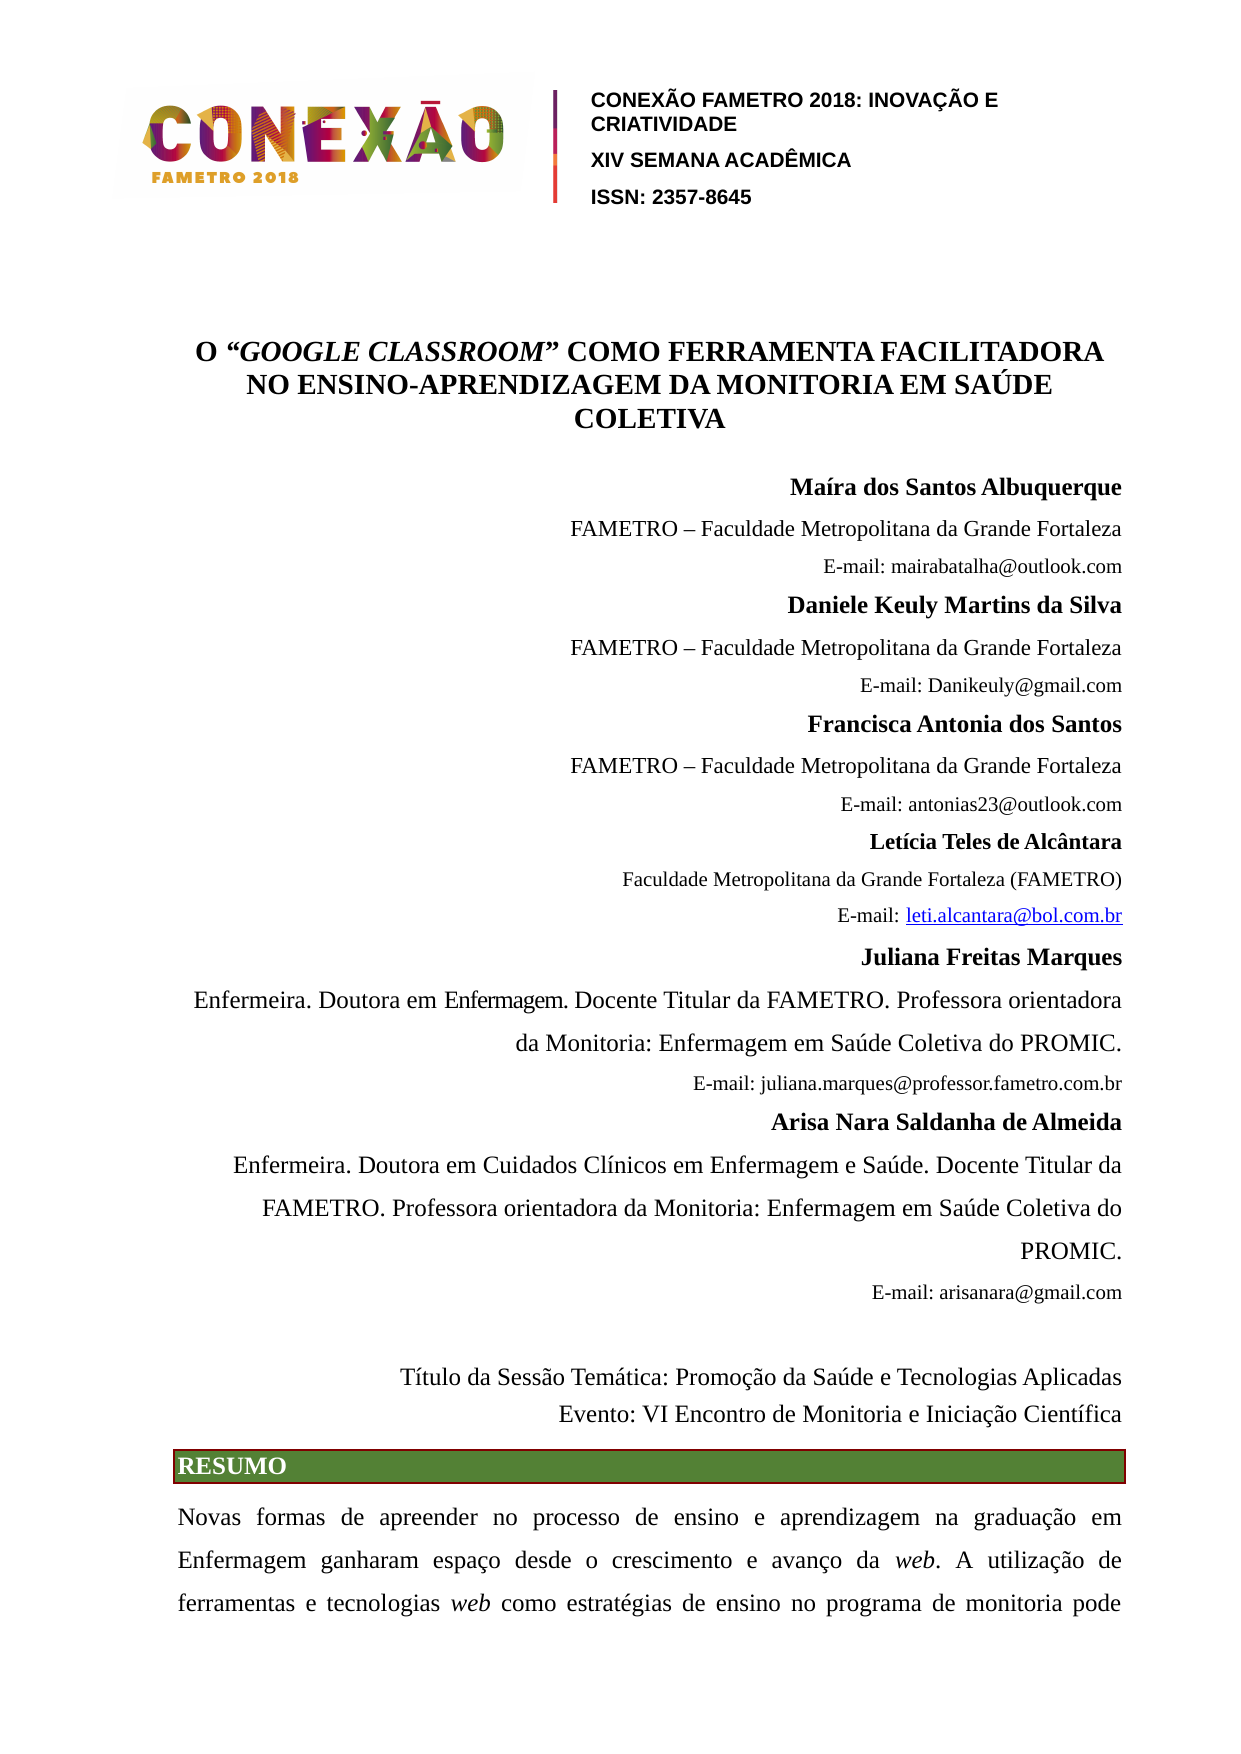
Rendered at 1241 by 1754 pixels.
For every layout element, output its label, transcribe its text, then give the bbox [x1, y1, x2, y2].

text Francisca Antonia dos Santos [177, 709, 1122, 738]
text E-mail: Danikeuly@gmail.com [177, 673, 1122, 697]
text Juliana Freitas Marques [177, 942, 1122, 970]
text Título da Sessão Temática: Promoção da Saúde e Tecnologias Aplicadas [177, 1353, 1122, 1391]
text E-mail: leti.alcantara@bol.com.br [177, 903, 1122, 927]
text RESUMO [175, 1451, 1124, 1482]
text Maíra dos Santos Albuquerque [177, 472, 1122, 501]
text Letícia Teles de Alcântara [177, 828, 1122, 854]
text Faculdade Metropolitana da Grande Fortaleza (FAMETRO) [177, 867, 1122, 891]
text Arisa Nara Saldanha de Almeida [177, 1107, 1122, 1136]
text E-mail: arisanara@gmail.com [177, 1279, 1122, 1304]
text Daniele Keuly Martins da Silva [177, 590, 1122, 619]
text Evento: VI Encontro de Monitoria e Iniciação Científica [177, 1391, 1122, 1428]
text E-mail: mairabatalha@outlook.com [177, 554, 1122, 578]
text FAMETRO – Faculdade Metropolitana da Grande Fortaleza [177, 752, 1122, 778]
text O “GOOGLE CLASSROOM” COMO FERRAMENTA FACILITADORA NO ENSINO-APRENDIZAGEM DA MONITORIA EM SAÚDE COLETIVA [177, 334, 1122, 434]
text Enfermeira. Doutora em Cuidados Clínicos em Enfermagem e Saúde. Docente Titular da FAMETRO. Professora orientadora da Monitoria: Enfermagem em Saúde Coletiva do PROMIC. [177, 1150, 1122, 1265]
text FAMETRO – Faculdade Metropolitana da Grande Fortaleza [177, 515, 1122, 541]
text Enfermeira. Doutora em Enfermagem. Docente Titular da FAMETRO. Professora orientadora da Monitoria: Enfermagem em Saúde Coletiva do PROMIC. [177, 985, 1122, 1057]
text E-mail: antonias23@outlook.com [177, 792, 1122, 816]
picture [106, 42, 541, 228]
picture [552, 90, 558, 203]
text FAMETRO – Faculdade Metropolitana da Grande Fortaleza [177, 633, 1122, 660]
text E-mail: juliana.marques@professor.fametro.com.br [177, 1071, 1122, 1095]
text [177, 1502, 1122, 1617]
